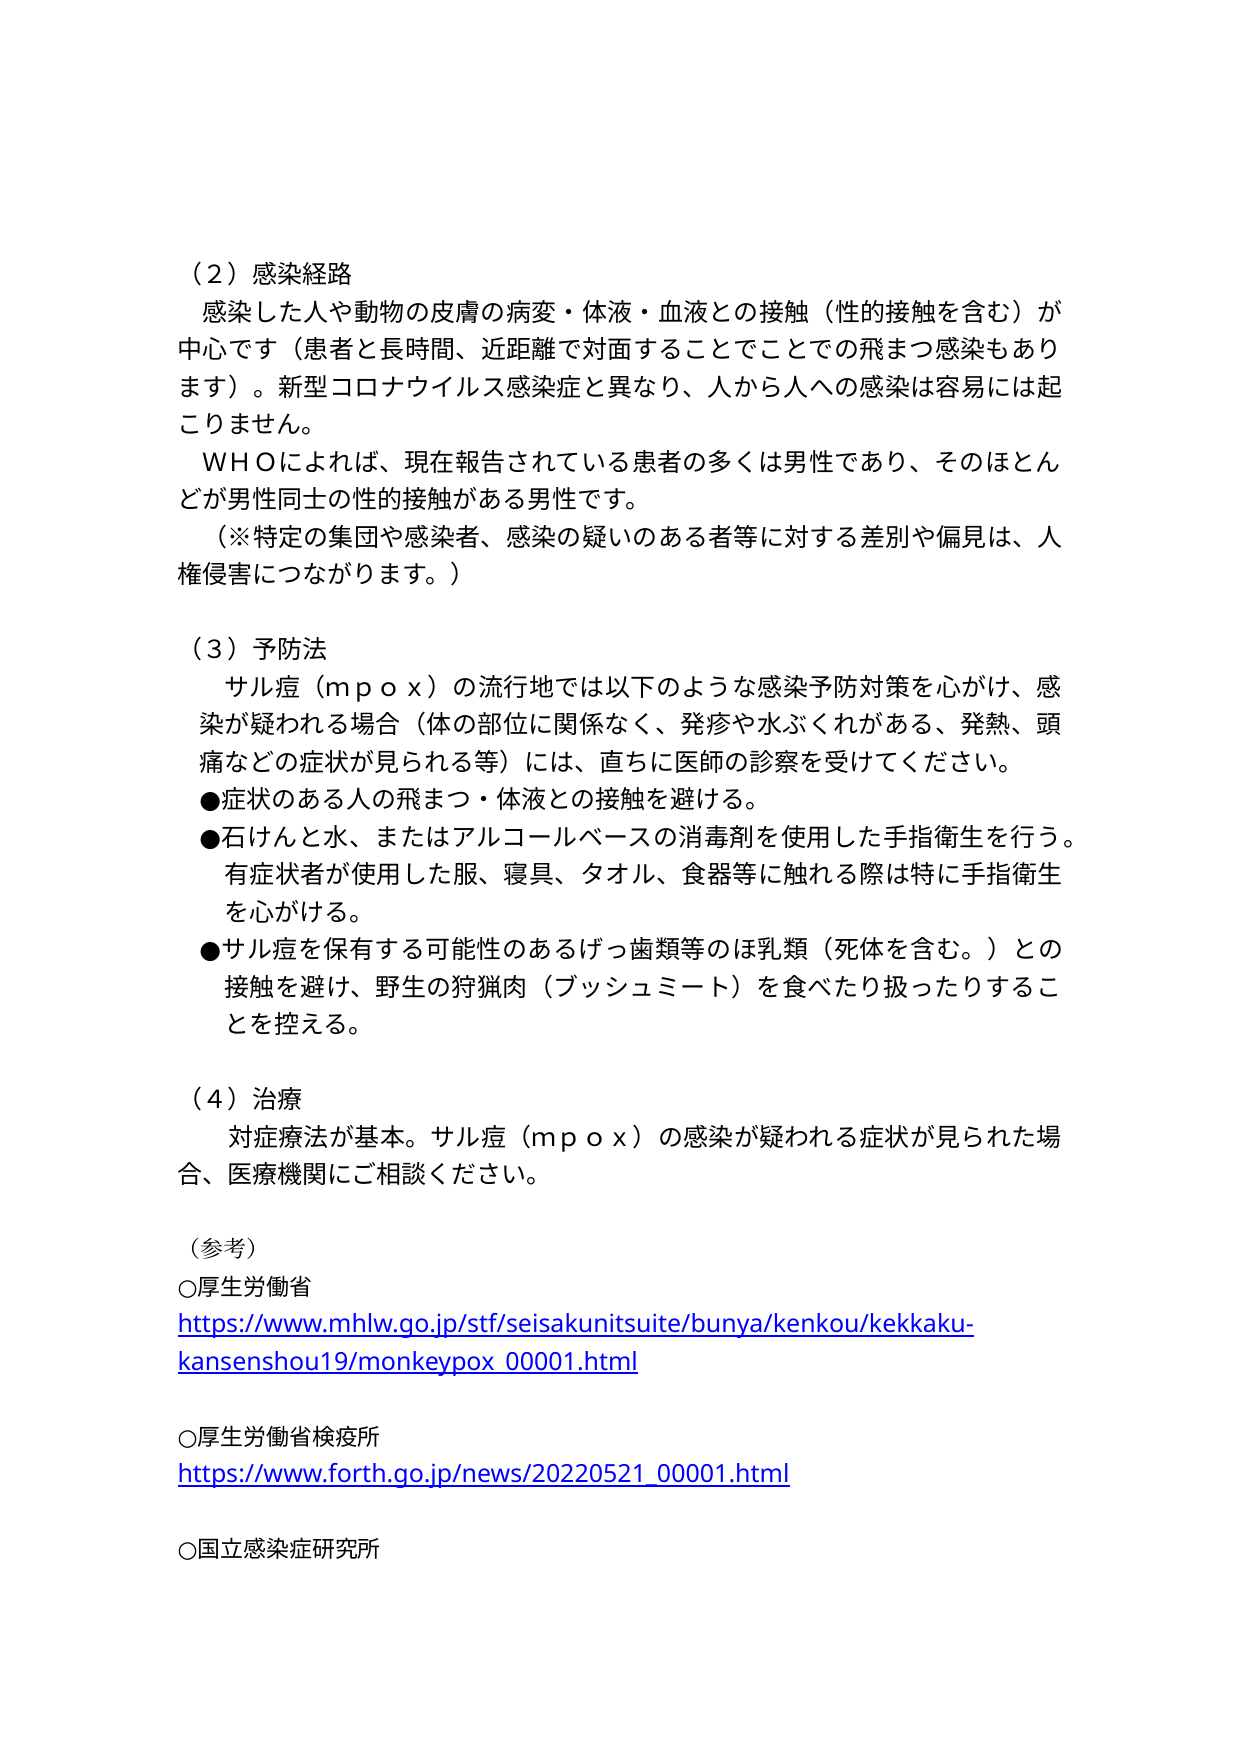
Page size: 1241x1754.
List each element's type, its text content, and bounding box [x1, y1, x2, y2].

text ○国立感染症研究所 [177, 1529, 1063, 1567]
text （２）感染経路 [177, 254, 1063, 292]
text ●症状のある人の飛まつ・体液との接触を避ける。 [199, 779, 1063, 817]
text 感染した人や動物の皮膚の病変・体液・血液との接触（性的接触を含む）が中心です（患者と長時間、近距離で対面することでことでの飛まつ感染もあります）。新型コロナウイルス感染症と異なり、人から人への感染は容易には起こりません。 [177, 292, 1063, 442]
text ●サル痘を保有する可能性のあるげっ歯類等のほ乳類（死体を含む。）との接触を避け、野生の狩猟肉（ブッシュミート）を食べたり扱ったりすることを控える。 [199, 929, 1063, 1042]
text ＷＨＯによれば、現在報告されている患者の多くは男性であり、そのほとんどが男性同士の性的接触がある男性です。 [177, 442, 1063, 517]
text サル痘（ｍｐｏｘ）の流行地では以下のような感染予防対策を心がけ、感染が疑われる場合（体の部位に関係なく、発疹や水ぶくれがある、発熱、頭痛などの症状が見られる等）には、直ちに医師の診察を受けてください。 [199, 667, 1063, 779]
text ○厚生労働省 [177, 1267, 1063, 1304]
text https://www.forth.go.jp/news/20220521_00001.html [177, 1454, 1063, 1492]
text https://www.mhlw.go.jp/stf/seisakunitsuite/bunya/kenkou/kekkaku-kansenshou19/monkeypox_00001.html [177, 1304, 1063, 1379]
text ○厚生労働省検疫所 [177, 1417, 1063, 1454]
text （参考） [177, 1229, 1063, 1267]
text （３）予防法 [177, 629, 1063, 667]
text 対症療法が基本。サル痘（ｍｐｏｘ）の感染が疑われる症状が見られた場合、医療機関にご相談ください。 [177, 1117, 1063, 1192]
text ●石けんと水、またはアルコールベースの消毒剤を使用した手指衛生を行う。有症状者が使用した服、寝具、タオル、食器等に触れる際は特に手指衛生を心がける。 [199, 817, 1063, 929]
text （※特定の集団や感染者、感染の疑いのある者等に対する差別や偏見は、人権侵害につながります。） [177, 517, 1063, 592]
text （４）治療 [177, 1079, 1063, 1117]
